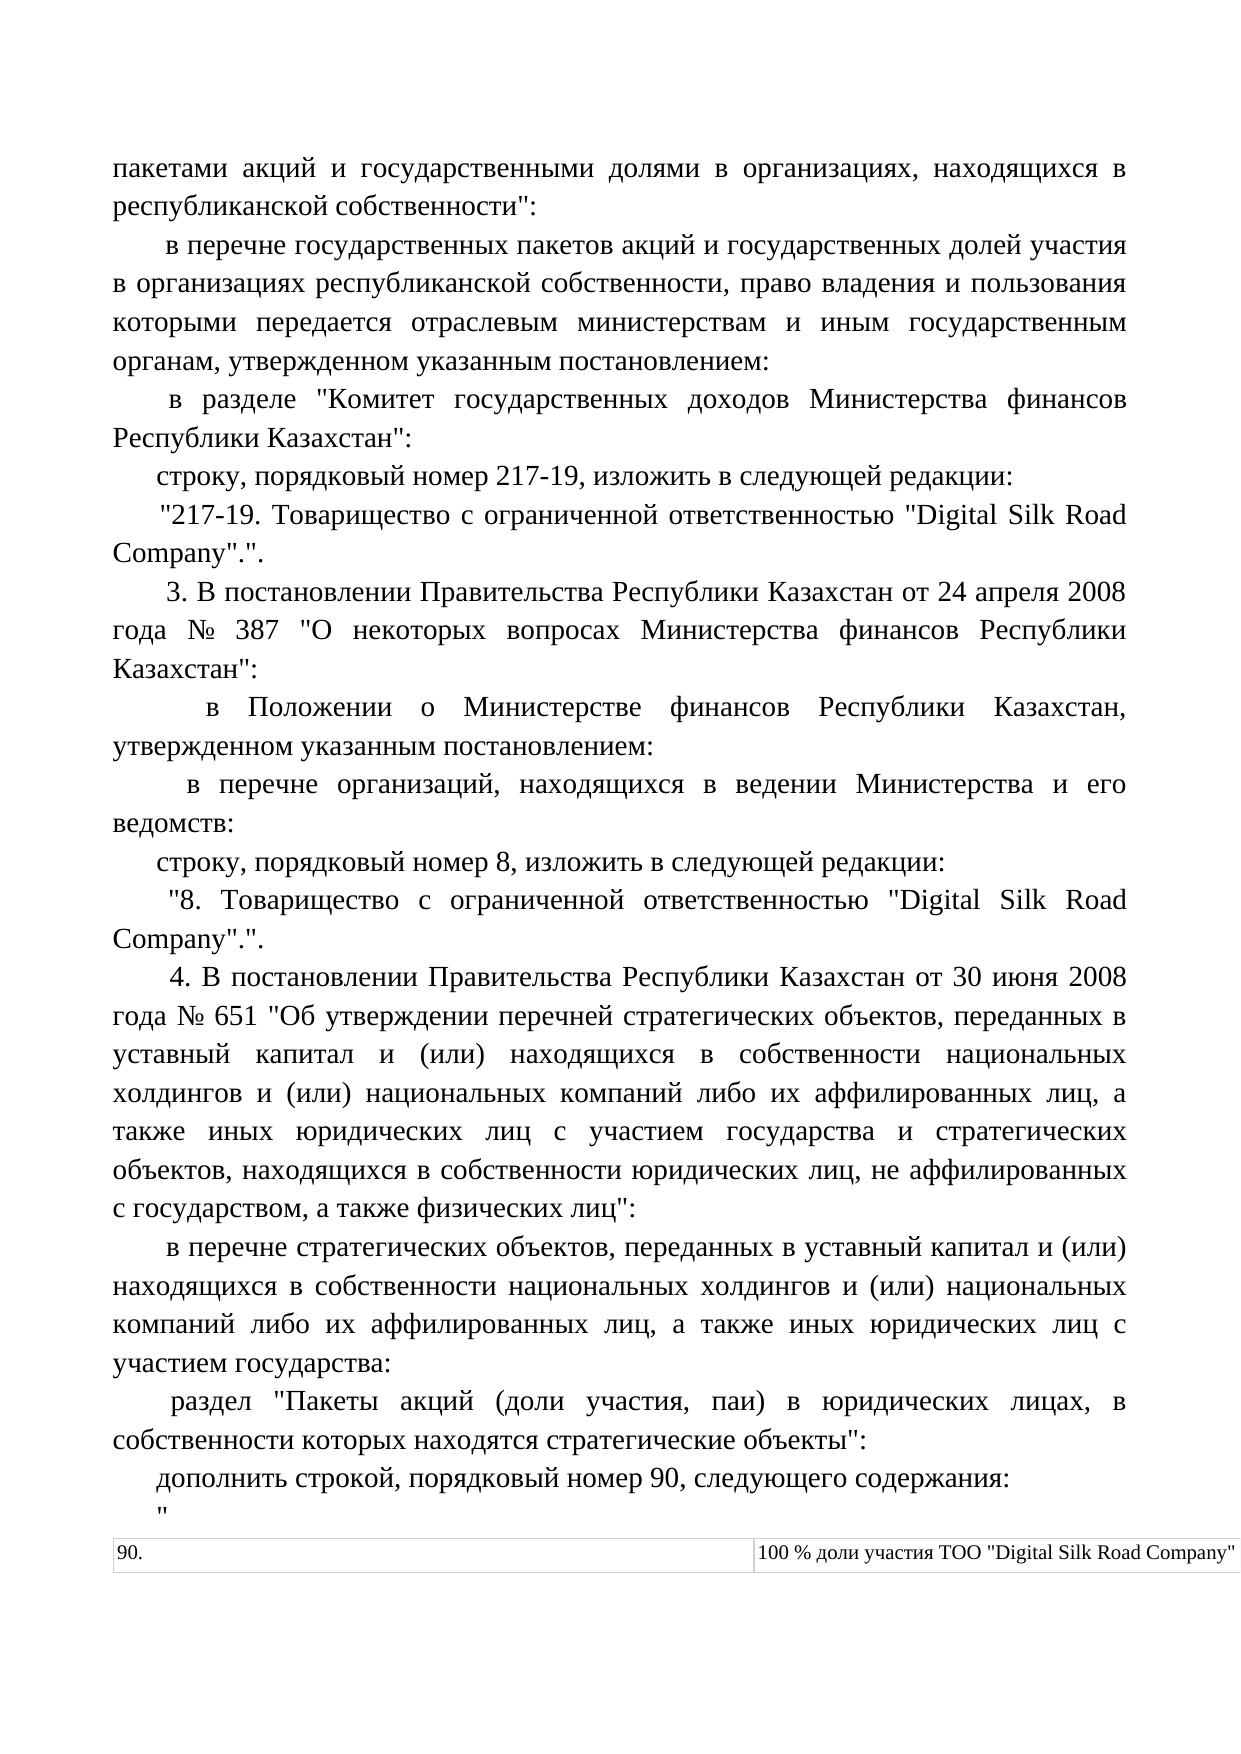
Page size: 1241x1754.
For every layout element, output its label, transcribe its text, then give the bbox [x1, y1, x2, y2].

text 3. В постановлении Правительства Республики Казахстан от 24 апреля 2008 года № 387 "О некоторых вопросах Министерства финансов Республики Казахстан": [112, 574, 1128, 684]
text в разделе "Комитет государственных доходов Министерства финансов Республики Казахстан": [112, 381, 1128, 453]
table_header 90. [114, 1539, 753, 1572]
text в перечне государственных пакетов акций и государственных долей участия в организациях республиканской собственности, право владения и пользования которыми передается отраслевым министерствам и иным государственным органам, утвержденном указанным постановлением: [112, 227, 1128, 376]
table_header 100 % доли участия ТОО "Digital Silk Road Company" [755, 1539, 1240, 1572]
text в перечне стратегических объектов, переданных в уставный капитал и (или) находящихся в собственности национальных холдингов и (или) национальных компаний либо их аффилированных лиц, а также иных юридических лиц с участием государства: [112, 1229, 1128, 1378]
text строку, порядковый номер 217-19, изложить в следующей редакции: [112, 458, 1128, 492]
text в Положении о Министерстве финансов Республики Казахстан, утвержденном указанным постановлением: [112, 689, 1128, 762]
text " [112, 1499, 1128, 1532]
text строку, порядковый номер 8, изложить в следующей редакции: [112, 844, 1128, 877]
text дополнить строкой, порядковый номер 90, следующего содержания: [112, 1460, 1128, 1494]
text в перечне организаций, находящихся в ведении Министерства и его ведомств: [112, 767, 1128, 839]
text 4. В постановлении Правительства Республики Казахстан от 30 июня 2008 года № 651 "Об утверждении перечней стратегических объектов, переданных в уставный капитал и (или) находящихся в собственности национальных холдингов и (или) национальных компаний либо их аффилированных лиц, а также иных юридических лиц с участием государства и стратегических объектов, находящихся в собственности юридических лиц, не аффилированных с государством, а также физических лиц": [112, 959, 1128, 1224]
text "8. Товарищество с ограниченной ответственностью "Digital Silk Road Company".". [112, 882, 1128, 954]
text раздел "Пакеты акций (доли участия, паи) в юридических лицах, в собственности которых находятся стратегические объекты": [112, 1383, 1128, 1455]
text "217-19. Товарищество с ограниченной ответственностью "Digital Silk Road Company".". [112, 497, 1128, 569]
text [112, 150, 1128, 222]
